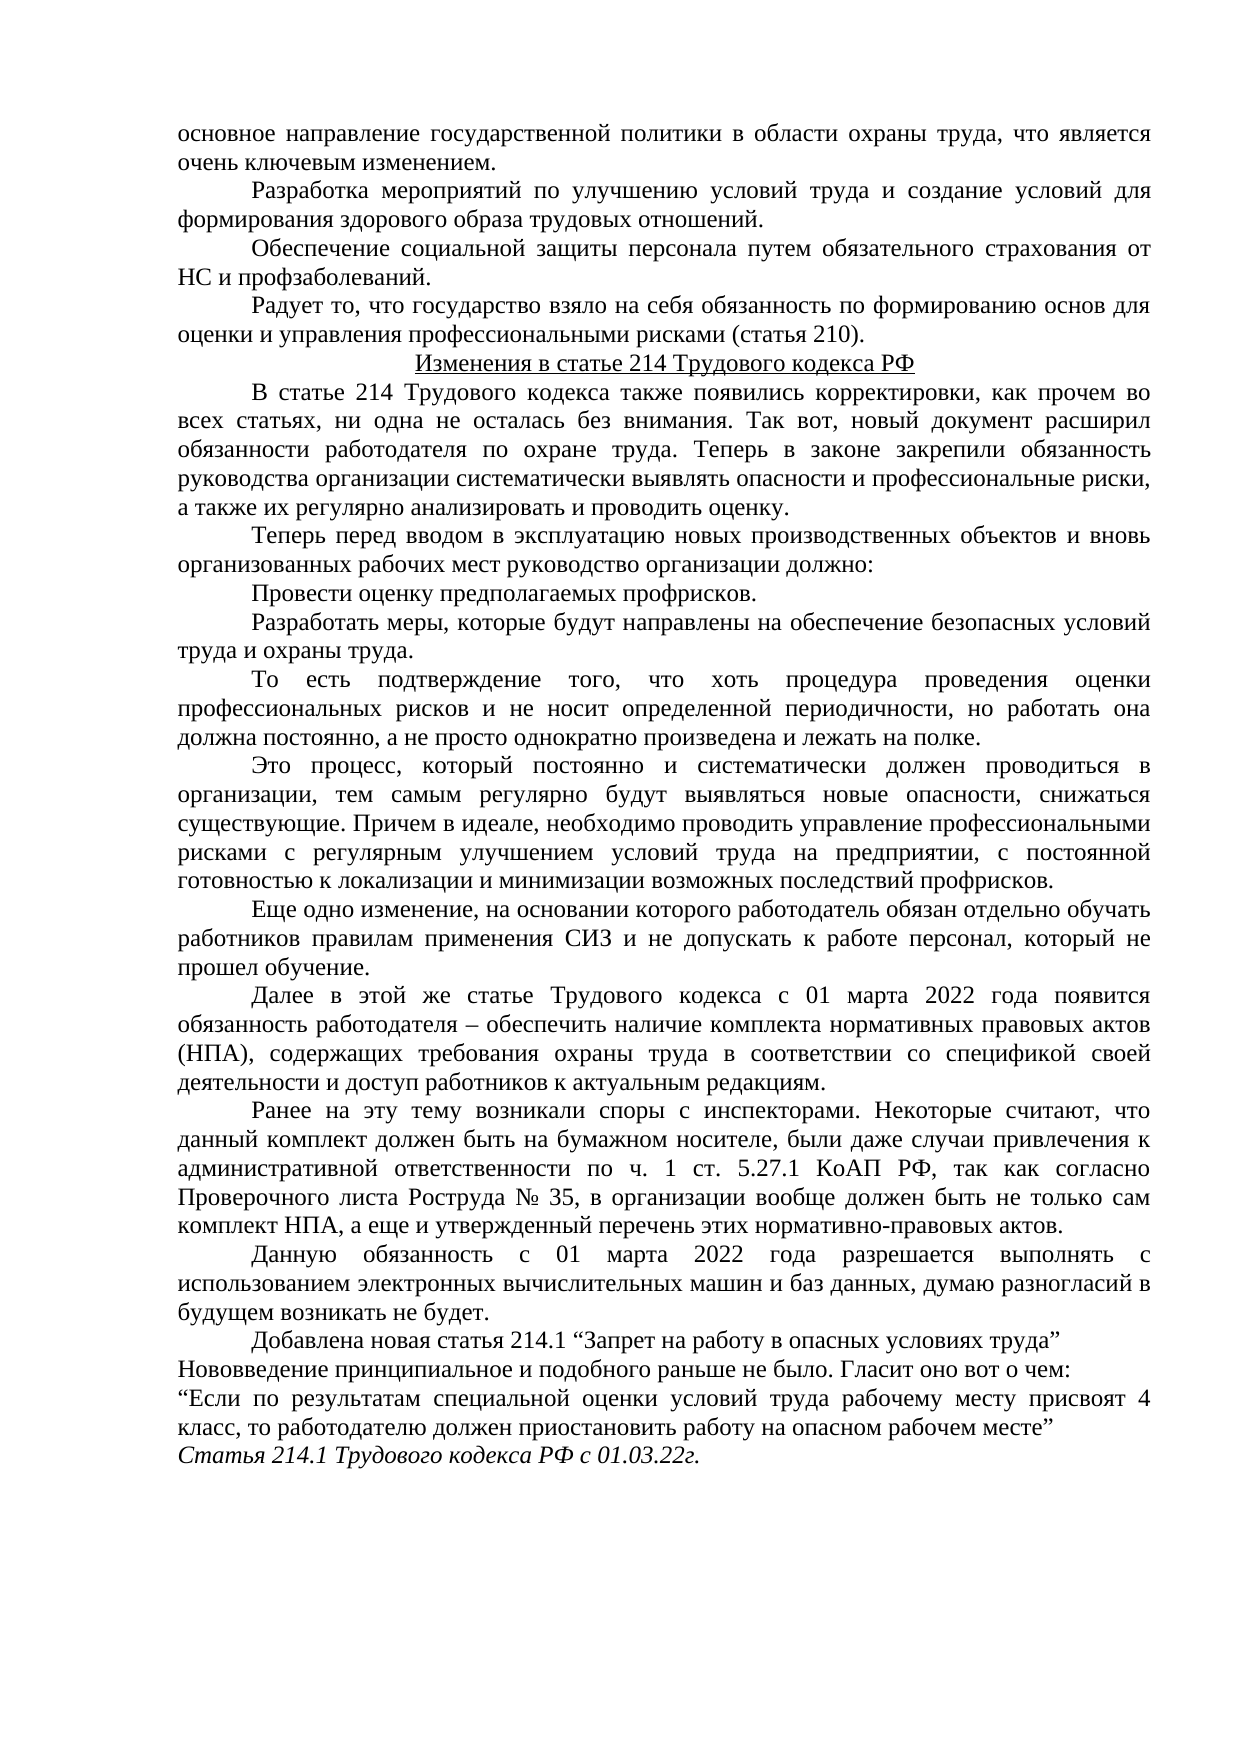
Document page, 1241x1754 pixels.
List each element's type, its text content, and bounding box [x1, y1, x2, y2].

text Это процесс, который постоянно и систематически должен проводиться в организации, тем самым регулярно будут выявляться новые опасности, снижаться существующие. Причем в идеале, необходимо проводить управление профессиональными рисками с регулярным улучшением условий труда на предприятии, с постоянной готовностью к локализации и минимизации возможных последствий профрисков. [177, 751, 1152, 894]
text “Если по результатам специальной оценки условий труда рабочему месту присвоят 4 класс, то работодателю должен приостановить работу на опасном рабочем месте” [177, 1383, 1152, 1441]
text Радует то, что государство взяло на себя обязанность по формированию основ для оценки и управления профессиональными рисками (статья 210). [177, 291, 1152, 348]
text Ранее на эту тему возникали споры с инспекторами. Некоторые считают, что данный комплект должен быть на бумажном носителе, были даже случаи привлечения к административной ответственности по ч. 1 ст. 5.27.1 КоАП РФ, так как согласно Проверочного листа Роструда № 35, в организации вообще должен быть не только сам комплект НПА, а еще и утвержденный перечень этих нормативно-правовых актов. [177, 1096, 1152, 1239]
text Провести оценку предполагаемых профрисков. [177, 578, 1152, 607]
text Еще одно изменение, на основании которого работодатель обязан отдельно обучать работников правилам применения СИЗ и не допускать к работе персонал, который не прошел обучение. [177, 894, 1152, 981]
text Нововведение принципиальное и подобного раньше не было. Гласит оно вот о чем: [177, 1354, 1152, 1383]
text Статья 214.1 Трудового кодекса РФ с 01.03.22г. [177, 1441, 1152, 1469]
text Добавлена новая статья 214.1 “Запрет на работу в опасных условиях труда” [177, 1326, 1152, 1354]
text Разработать меры, которые будут направлены на обеспечение безопасных условий труда и охраны труда. [177, 607, 1152, 664]
text Данную обязанность с 01 марта 2022 года разрешается выполнять с использованием электронных вычислительных машин и баз данных, думаю разногласий в будущем возникать не будет. [177, 1239, 1152, 1326]
text В статье 214 Трудового кодекса также появились корректировки, как прочем во всех статьях, ни одна не осталась без внимания. Так вот, новый документ расширил обязанности работодателя по охране труда. Теперь в законе закрепили обязанность руководства организации систематически выявлять опасности и профессиональные риски, а также их регулярно анализировать и проводить оценку. [177, 377, 1152, 521]
text То есть подтверждение того, что хоть процедура проведения оценки профессиональных рисков и не носит определенной периодичности, но работать она должна постоянно, а не просто однократно произведена и лежать на полке. [177, 664, 1152, 751]
text Далее в этой же статье Трудового кодекса с 01 марта 2022 года появится обязанность работодателя – обеспечить наличие комплекта нормативных правовых актов (НПА), содержащих требования охраны труда в соответствии со спецификой своей деятельности и доступ работников к актуальным редакциям. [177, 981, 1152, 1096]
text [177, 118, 1152, 176]
text Теперь перед вводом в эксплуатацию новых производственных объектов и вновь организованных рабочих мест руководство организации должно: [177, 521, 1152, 578]
text Разработка мероприятий по улучшению условий труда и создание условий для формирования здорового образа трудовых отношений. [177, 176, 1152, 233]
text Обеспечение социальной защиты персонала путем обязательного страхования от НС и профзаболеваний. [177, 233, 1152, 291]
text Изменения в статье 214 Трудового кодекса РФ [177, 348, 1152, 377]
